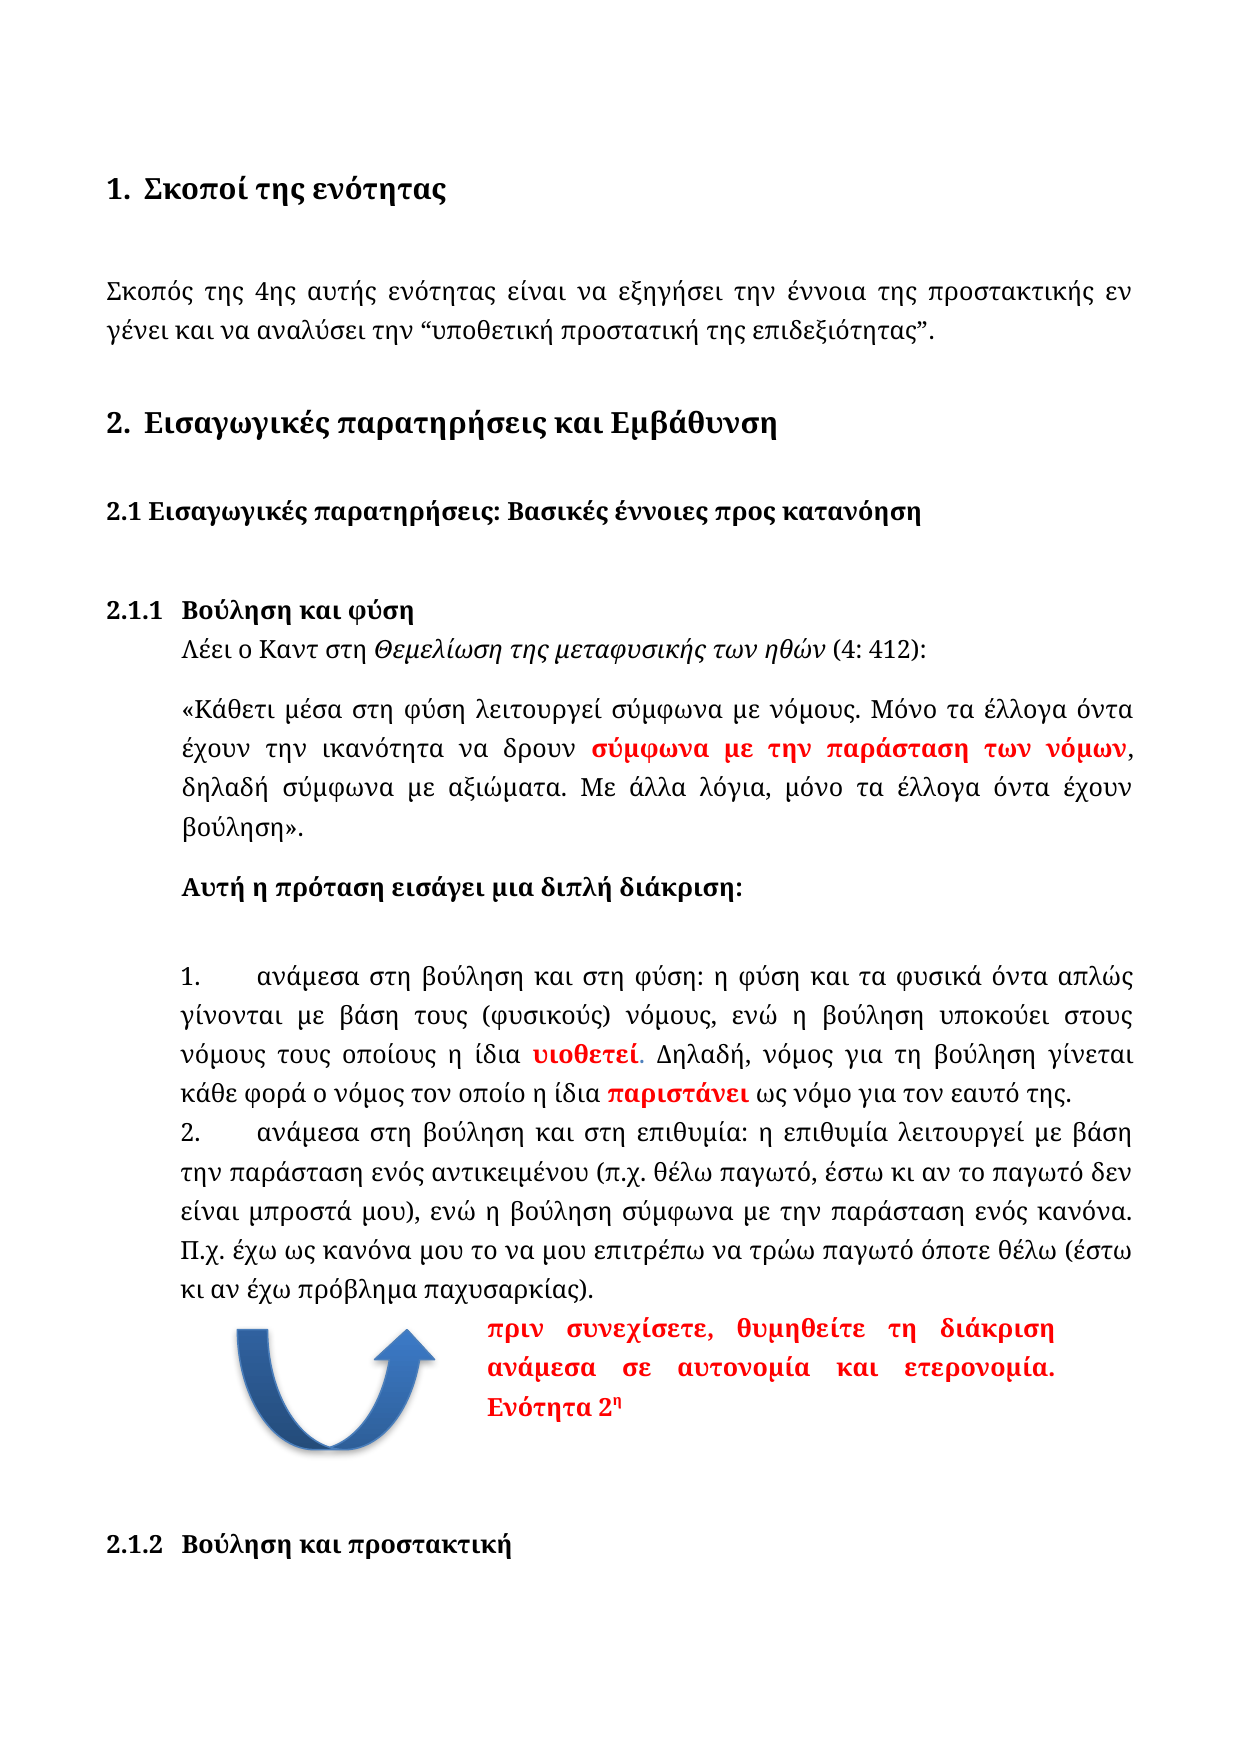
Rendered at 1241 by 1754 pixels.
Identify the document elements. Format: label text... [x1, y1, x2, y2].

subtitle 2.1 Εισαγωγικές παρατηρήσεις: Βασικές έννοιες προς κατανόηση [106, 493, 1134, 527]
text «Κάθετι μέσα στη φύση λειτουργεί σύμφωνα με νόμους. Μόνο τα έλλογα όντα έχουν την ικανότητα να δρουν σύμφωνα με την παράσταση των νόμων, δηλαδή σύμφωνα με αξιώματα. Με άλλα λόγια, μόνο τα έλλογα όντα έχουν βούληση». [181, 692, 1134, 843]
text Λέει ο Καντ στη Θεμελίωση της μεταφυσικής των ηθών (4: 412): [181, 632, 1134, 666]
subtitle ανάμεσα στη βούληση και στη επιθυμία: η επιθυμία λειτουργεί με βάση την παράσταση ενός αντικειμένου (π.χ. θέλω παγωτό, έστω κι αν το παγωτό δεν είναι μπροστά μου), ενώ η βούληση σύμφωνα με την παράσταση ενός κανόνα. Π.χ. έχω ως κανόνα μου το να μου επιτρέπω να τρώω παγωτό όποτε θέλω (έστω κι αν έχω πρόβλημα παχυσαρκίας). [180, 1115, 1134, 1306]
text Αυτή η πρόταση εισάγει μια διπλή διάκριση: [181, 869, 1134, 903]
subtitle Σκοποί της ενότητας [106, 168, 1134, 208]
table_header [170, 1311, 476, 1467]
subtitle ανάμεσα στη βούληση και στη φύση: η φύση και τα φυσικά όντα απλώς γίνονται με βάση τους (φυσικούς) νόμους, ενώ η βούληση υποκούει στους νόμους τους οποίους η ίδια υιοθετεί. Δηλαδή, νόμος για τη βούληση γίνεται κάθε φορά ο νόμος τον οποίο η ίδια παριστάνει ως νόμο για τον εαυτό της. [180, 958, 1134, 1110]
text 2.1.2 Βούληση και προστακτική [106, 1527, 1134, 1561]
text Σκοπός της 4ης αυτής ενότητας είναι να εξηγήσει την έννοια της προστακτικής εν γένει και να αναλύσει την “υποθετική προστατική της επιδεξιότητας”. [106, 274, 1134, 347]
subtitle Βούληση και φύση [106, 592, 1134, 627]
table_header πριν συνεχίσετε, θυμηθείτε τη διάκριση ανάμεσα σε αυτονομία και ετερονομία. Ενότητα 2η [476, 1311, 1067, 1467]
subtitle Εισαγωγικές παρατηρήσεις και Εμβάθυνση [106, 402, 1134, 442]
